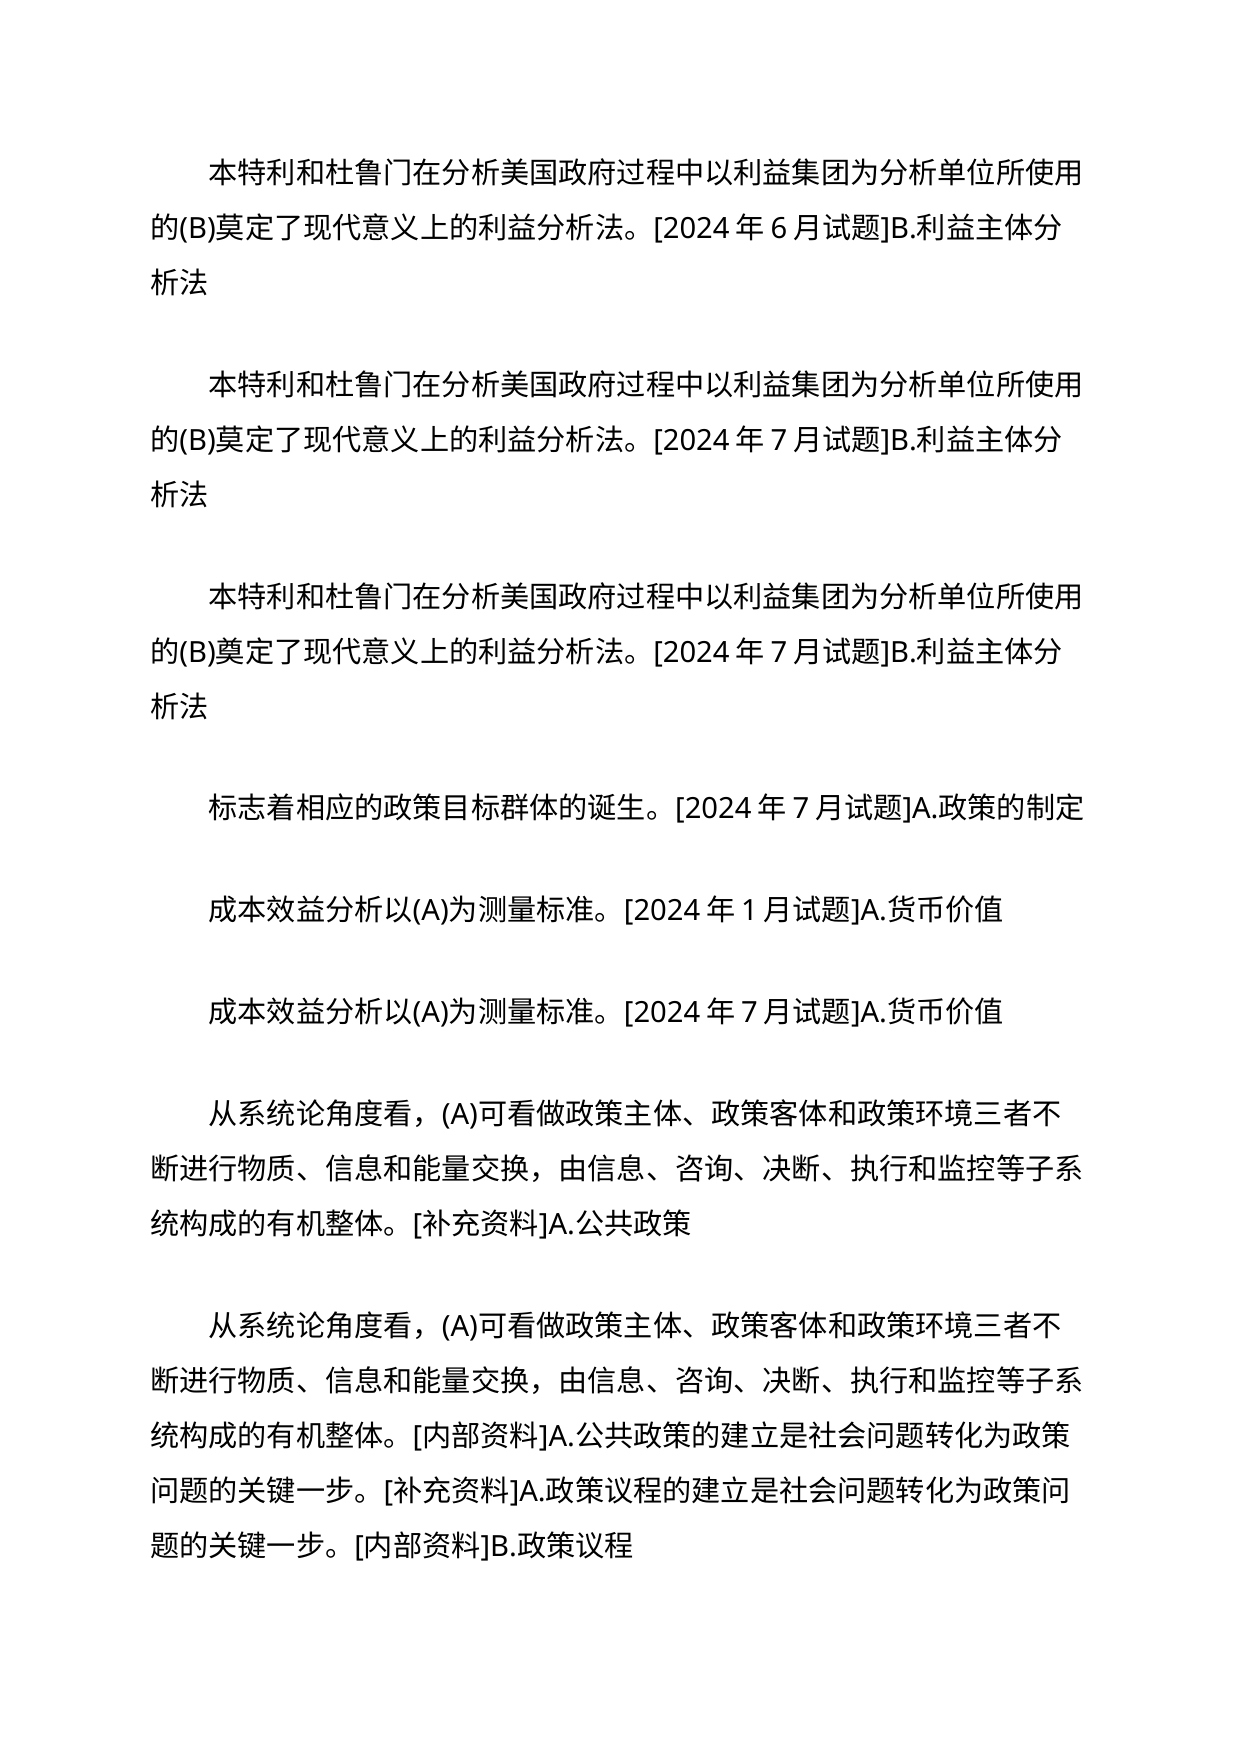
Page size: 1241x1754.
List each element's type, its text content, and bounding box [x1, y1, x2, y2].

text 本特利和杜鲁门在分析美国政府过程中以利益集团为分析单位所使用的(B)莫定了现代意义上的利益分析法。[2024年6月试题]B.利益主体分析法 [150, 150, 1090, 302]
text 成本效益分析以(A)为测量标准。[2024年7月试题]A.货币价值 [150, 989, 1090, 1031]
text 成本效益分析以(A)为测量标准。[2024年1月试题]A.货币价值 [150, 887, 1090, 929]
text 标志着相应的政策目标群体的诞生。[2024年7月试题]A.政策的制定 [150, 785, 1090, 827]
text 本特利和杜鲁门在分析美国政府过程中以利益集团为分析单位所使用的(B)奠定了现代意义上的利益分析法。[2024年7月试题]B.利益主体分析法 [150, 573, 1090, 726]
text 从系统论角度看，(A)可看做政策主体、政策客体和政策环境三者不断进行物质、信息和能量交换，由信息、咨询、决断、执行和监控等子系统构成的有机整体。[内部资料]A.公共政策的建立是社会问题转化为政策问题的关键一步。[补充资料]A.政策议程的建立是社会问题转化为政策问题的关键一步。[内部资料]B.政策议程 [150, 1303, 1090, 1565]
text 从系统论角度看，(A)可看做政策主体、政策客体和政策环境三者不断进行物质、信息和能量交换，由信息、咨询、决断、执行和监控等子系统构成的有机整体。[补充资料]A.公共政策 [150, 1091, 1090, 1243]
text 本特利和杜鲁门在分析美国政府过程中以利益集团为分析单位所使用的(B)莫定了现代意义上的利益分析法。[2024年7月试题]B.利益主体分析法 [150, 362, 1090, 514]
